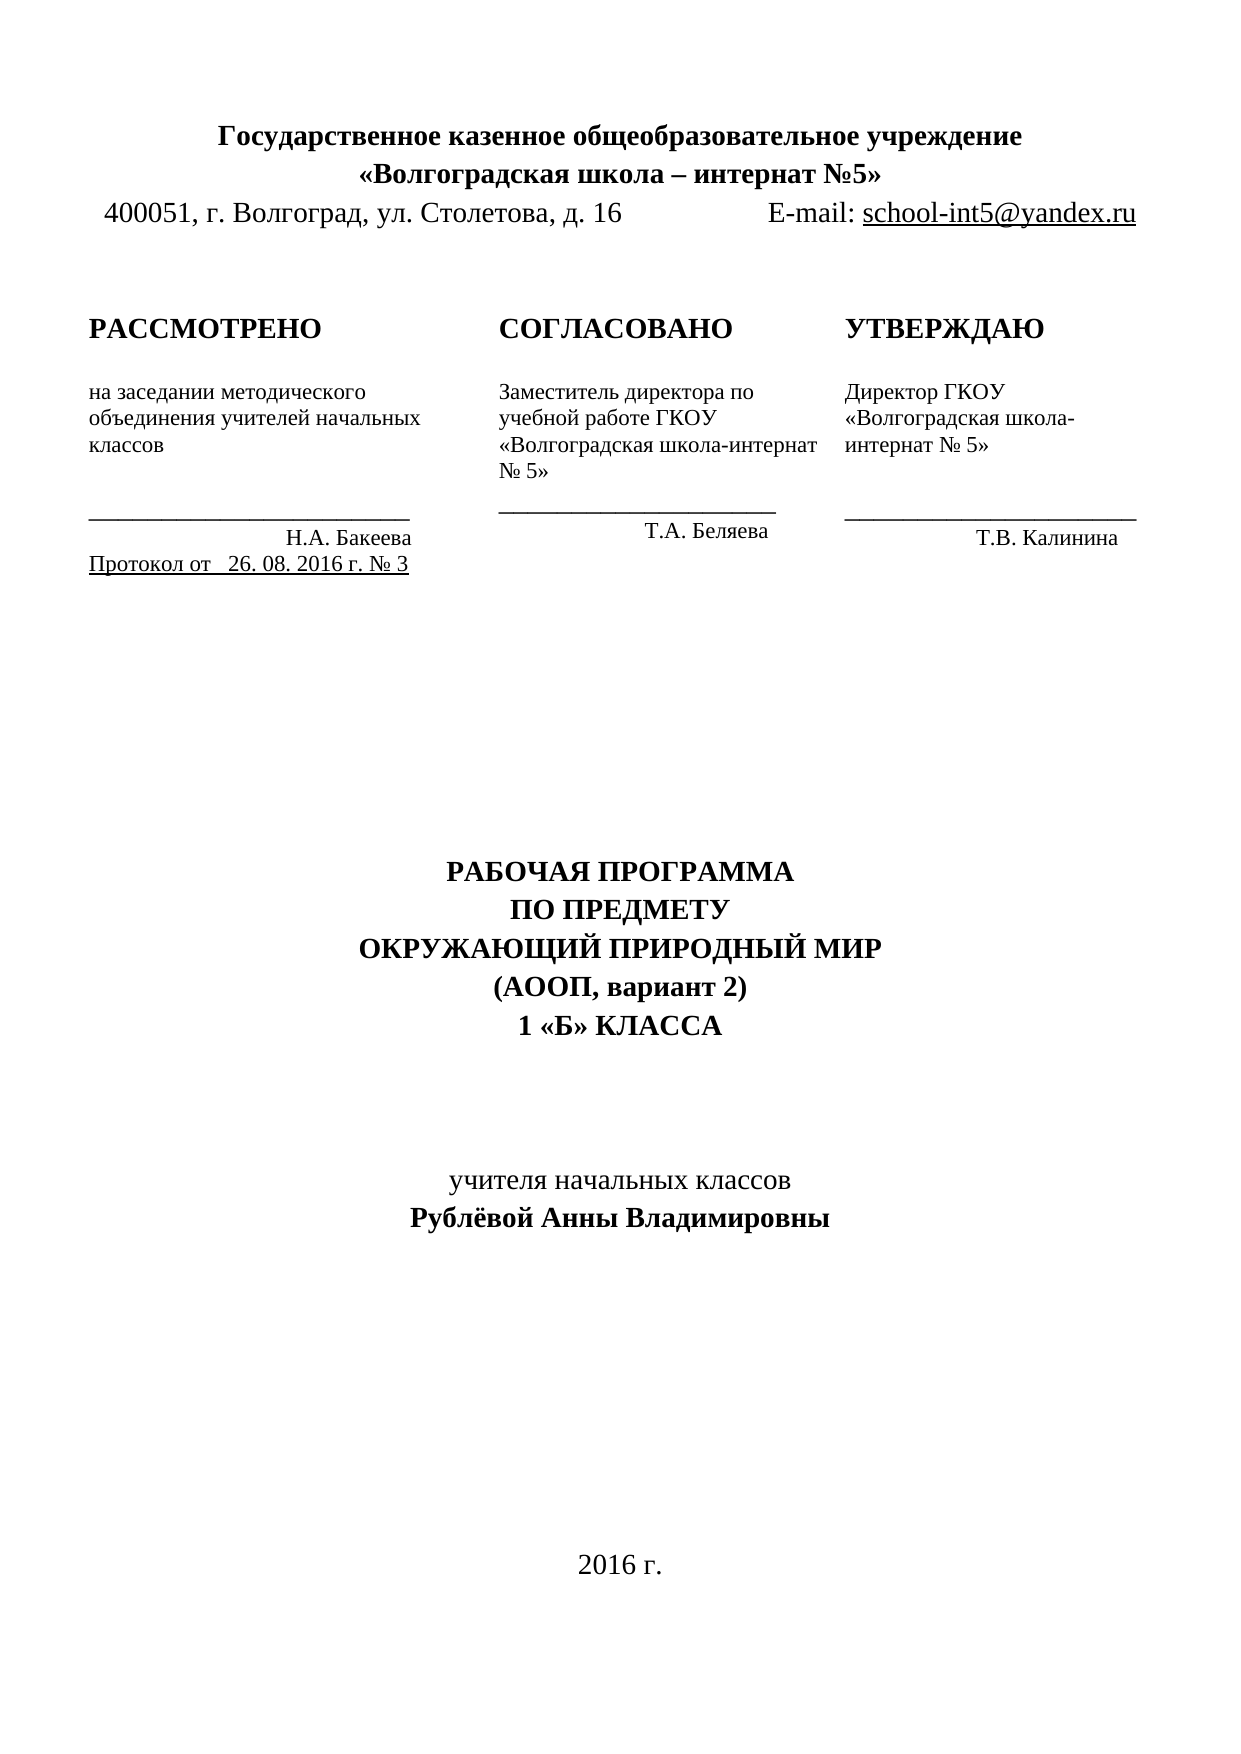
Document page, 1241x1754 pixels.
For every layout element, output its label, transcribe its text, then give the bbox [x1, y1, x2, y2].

text Государственное казенное общеобразовательное учреждение [89, 118, 1152, 152]
table_header СОГЛАСОВАНО Заместитель директора по учебной работе ГКОУ «Волгоградская школа-интернат № 5» ___________________ Т.А. Беляева [487, 311, 833, 622]
table_header Рассмотрено на заседании методического объединения учителей начальных классов ______________________ Н.А. Бакеева Протокол от 26. 08. 2016 г. № 3 [78, 311, 487, 622]
text учителя начальных классов [89, 1162, 1152, 1196]
text окружающий природный мир [89, 931, 1152, 964]
text Рублёвой Анны Владимировны [89, 1201, 1152, 1234]
text 2016 г. [89, 1547, 1152, 1581]
text 1 «Б» классА [89, 1008, 1152, 1041]
text «Волгоградская школа – интернат №5» [89, 157, 1152, 190]
text 400051, г. Волгоград, ул. Столетова, д. 16 E-mail: school-int5@yandex.ru [89, 195, 1152, 229]
text ПО ПРЕДМЕТУ [89, 892, 1152, 926]
table_header УТВЕРЖДАЮ Директор ГКОУ «Волгоградская школа-интернат № 5» ____________________ Т.В. Калинина [833, 311, 1163, 622]
text Рабочая программа [89, 854, 1152, 887]
text (АООП, вариант 2) [89, 969, 1152, 1003]
